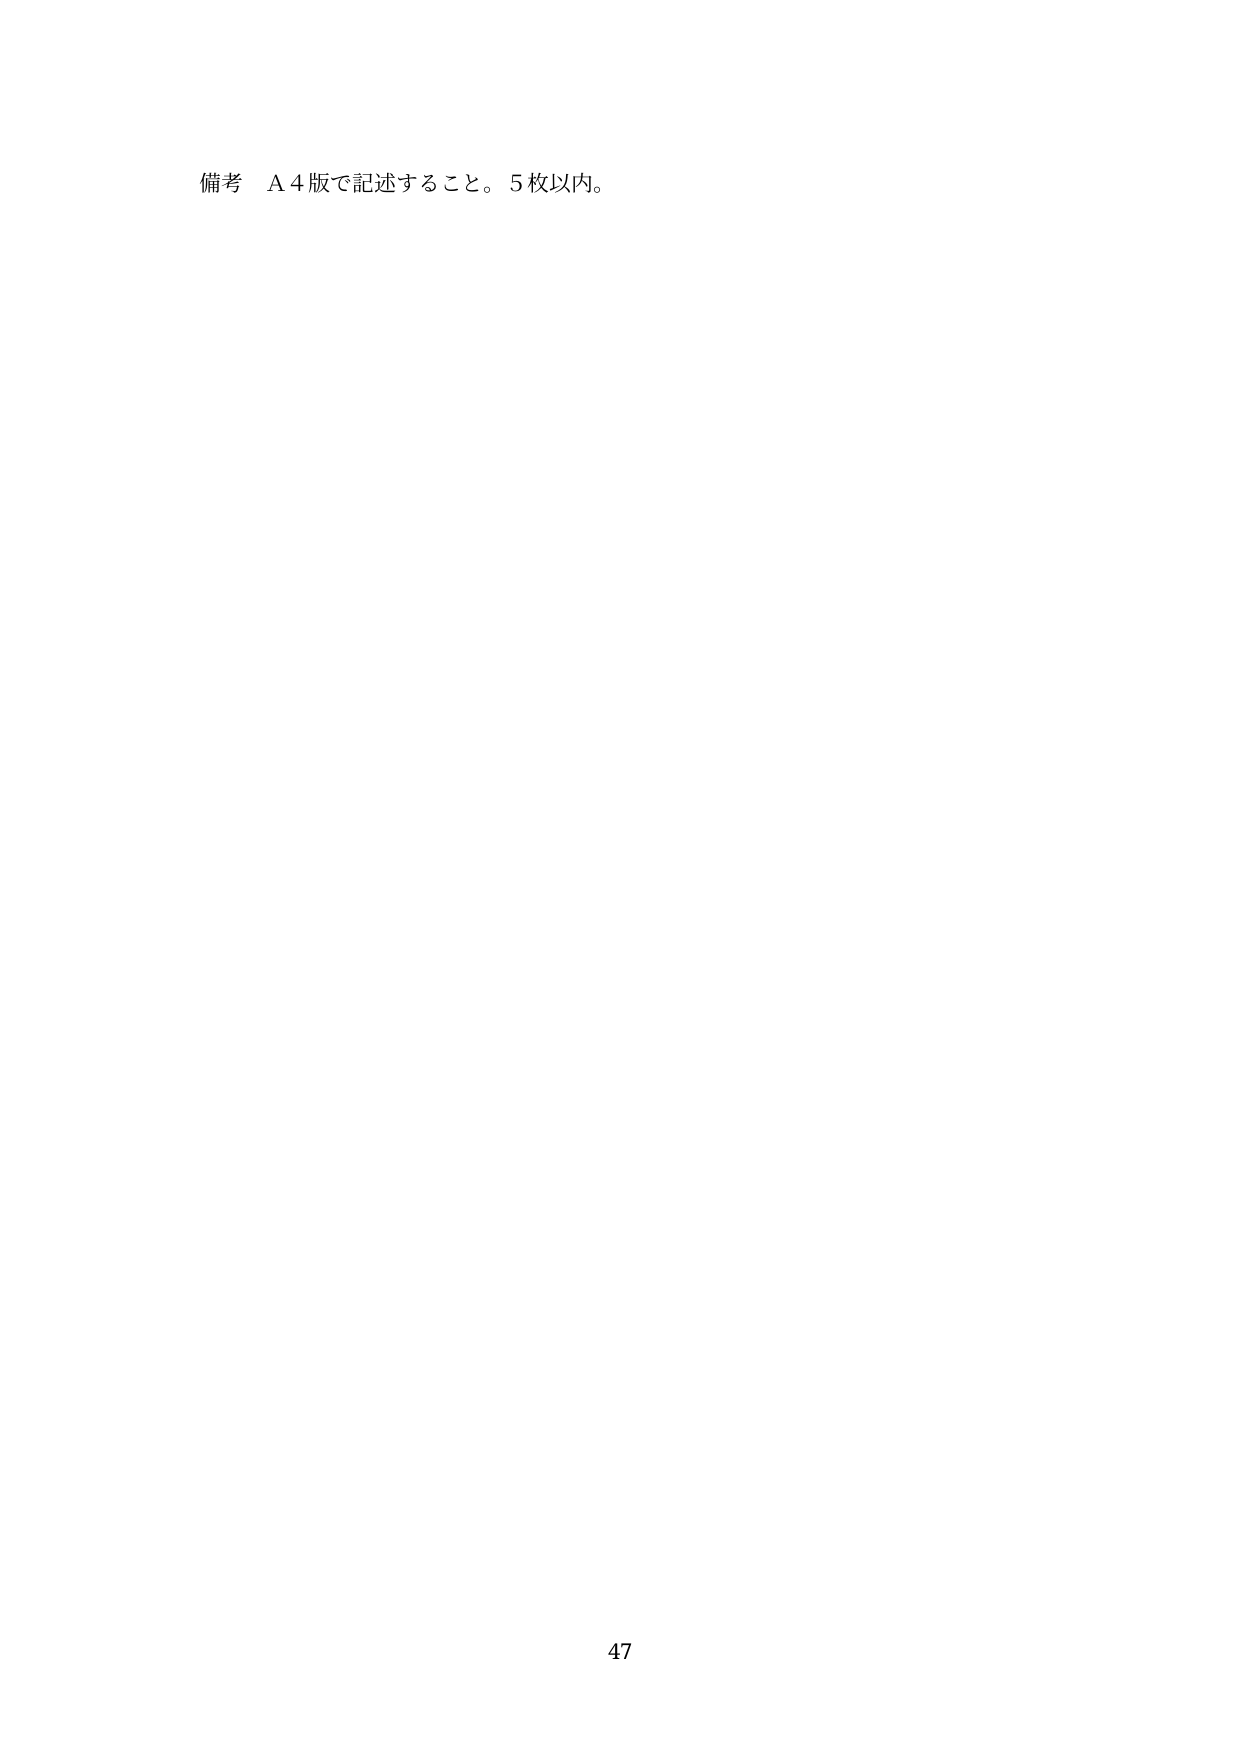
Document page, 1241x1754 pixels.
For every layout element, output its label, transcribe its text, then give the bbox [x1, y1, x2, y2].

text 備考 Ａ４版で記述すること。５枚以内。 [177, 164, 1063, 201]
